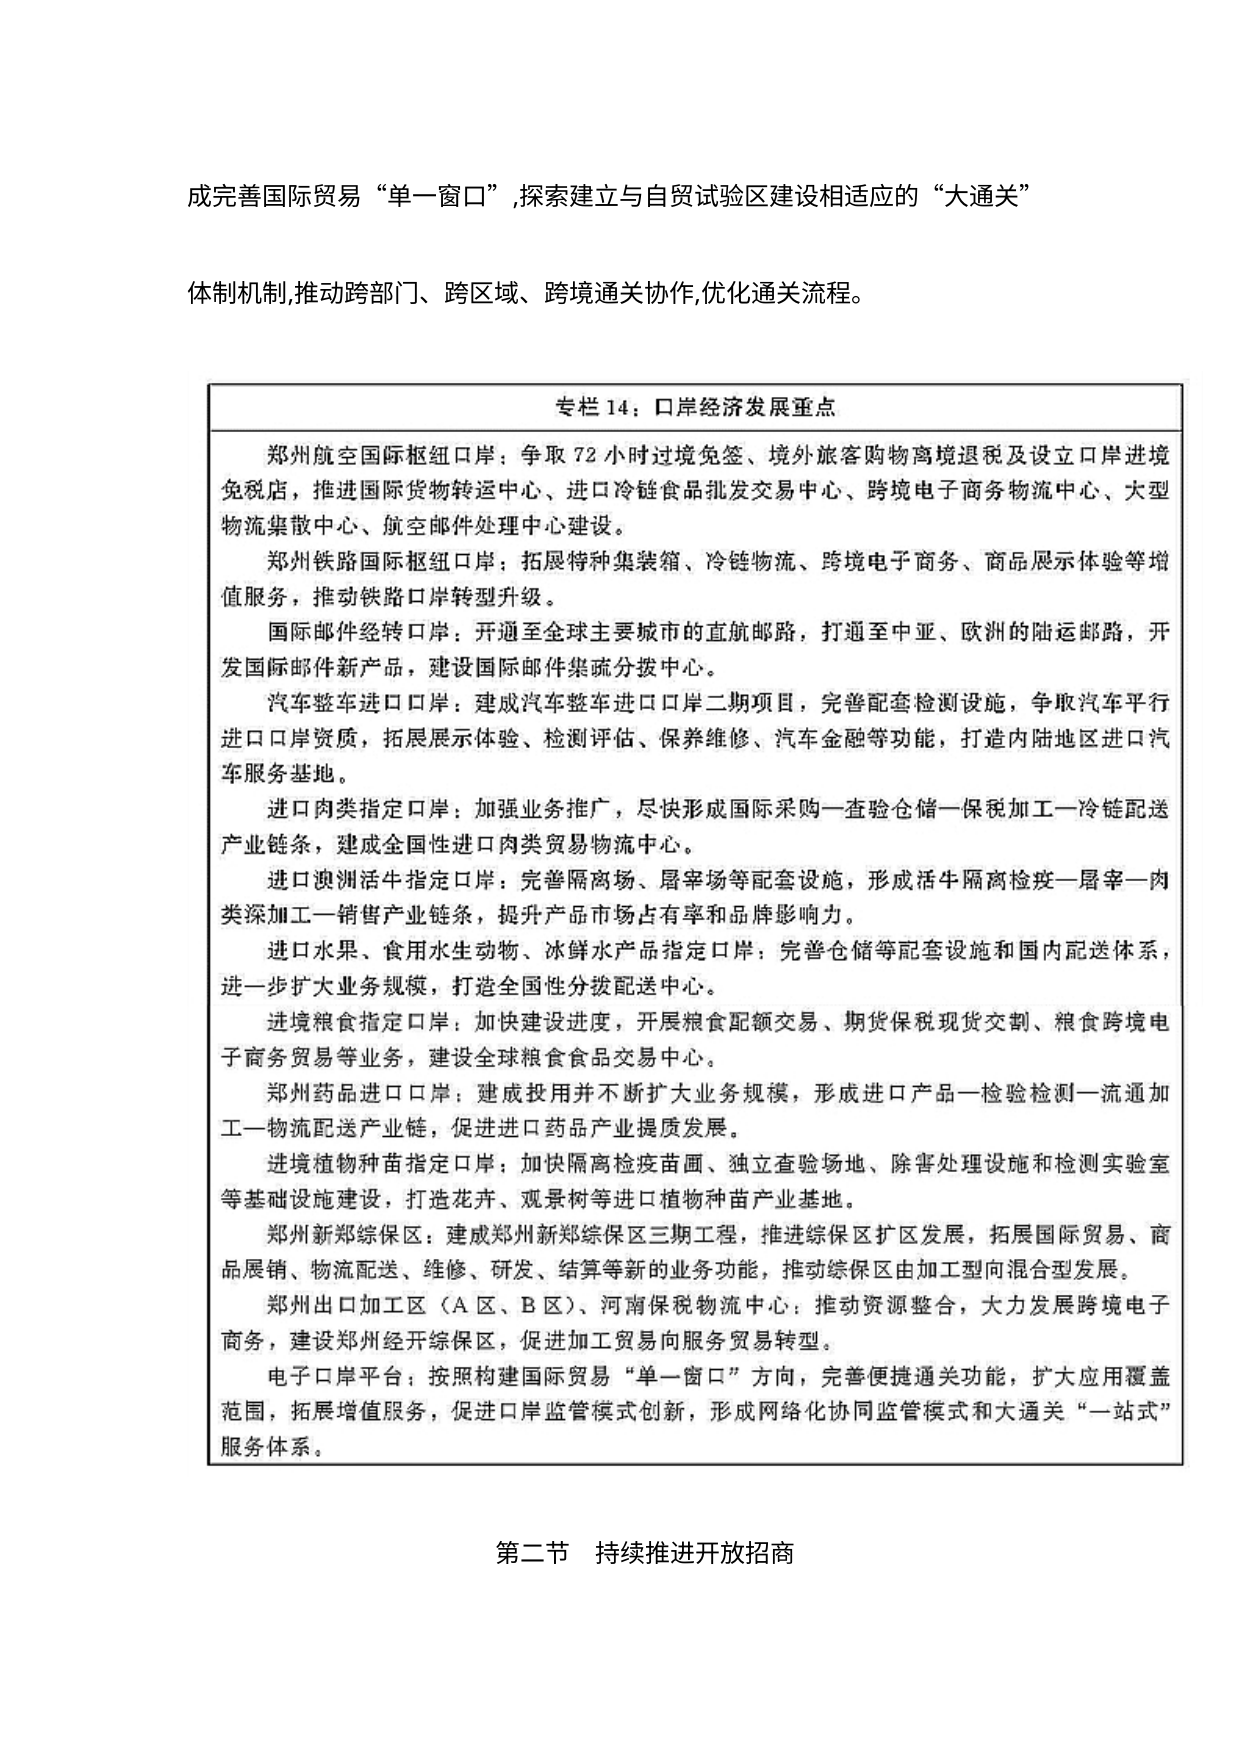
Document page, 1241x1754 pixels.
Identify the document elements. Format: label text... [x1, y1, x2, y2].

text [187, 162, 1053, 324]
text 第二节 持续推进开放招商 [187, 1519, 1053, 1584]
picture [187, 371, 1204, 1477]
